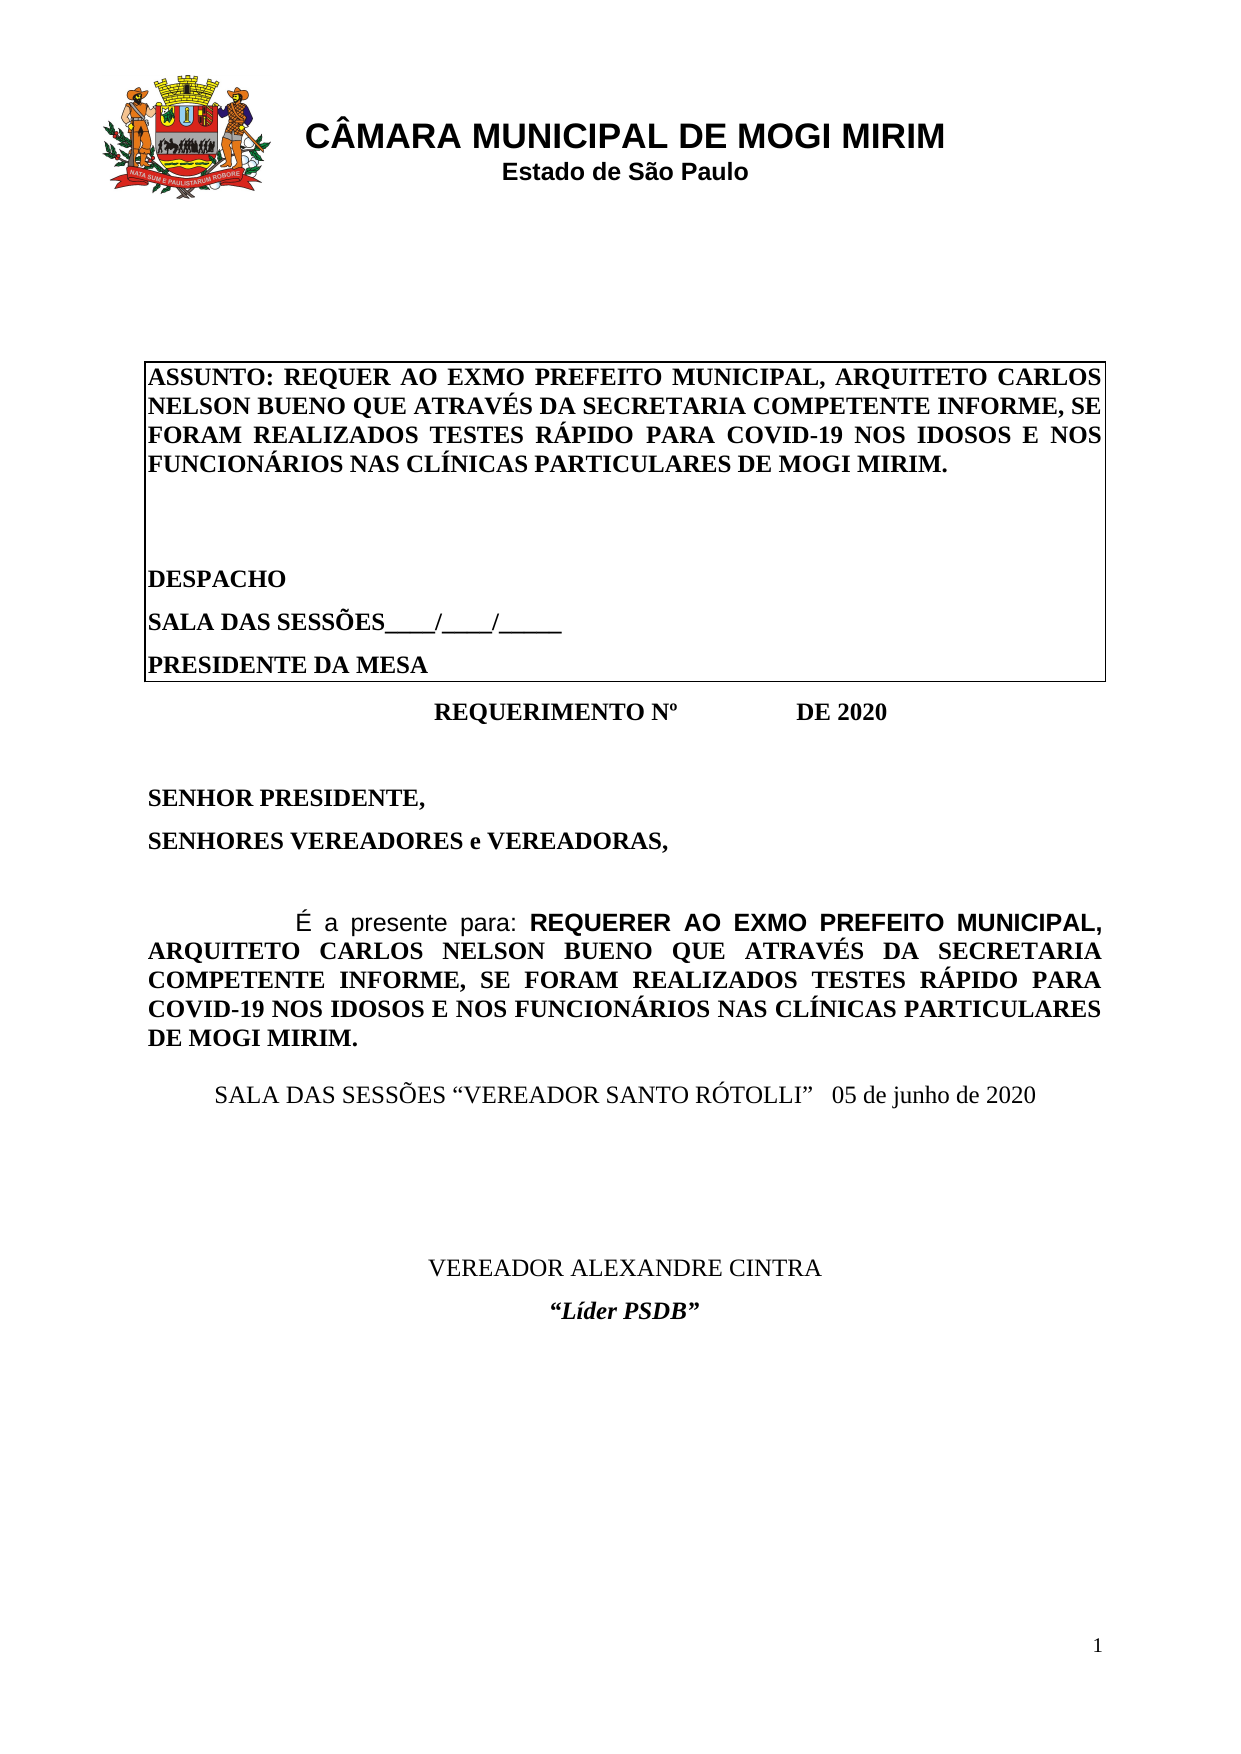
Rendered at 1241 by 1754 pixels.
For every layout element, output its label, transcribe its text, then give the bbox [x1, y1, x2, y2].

text PRESIDENTE DA MESA [146, 648, 1105, 681]
text SENHOR PRESIDENTE, [148, 783, 1103, 812]
text “Líder PSDB” [148, 1296, 1103, 1324]
picture [101, 75, 272, 199]
text SALA DAS SESSÕES____/____/_____ [146, 605, 1105, 636]
text VEREADOR ALEXANDRE CINTRA [148, 1253, 1103, 1281]
text SALA DAS SESSÕES “VEREADOR SANTO RÓTOLLI” 05 de junho de 2020 [148, 1080, 1103, 1109]
text SENHORES VEREADORES e VEREADORAS, [148, 826, 1103, 855]
text É a presente para: REQUERER AO EXMO PREFEITO MUNICIPAL, ARQUITETO CARLOS NELSON BUENO QUE ATRAVÉS DA SECRETARIA COMPETENTE INFORME, SE FORAM REALIZADOS TESTES RÁPIDO PARA COVID-19 NOS IDOSOS E NOS FUNCIONÁRIOS NAS CLÍNICAS PARTICULARES DE MOGI MIRIM. [148, 908, 1103, 1051]
text DESPACHO [148, 564, 1103, 592]
text REQUERIMENTO Nº DE 2020 [148, 697, 1103, 726]
text ASSUNTO: REQUER AO EXMO PREFEITO MUNICIPAL, ARQUITETO CARLOS NELSON BUENO QUE ATRAVÉS DA SECRETARIA COMPETENTE INFORME, SE FORAM REALIZADOS TESTES RÁPIDO PARA COVID-19 NOS IDOSOS E NOS FUNCIONÁRIOS NAS CLÍNICAS PARTICULARES DE MOGI MIRIM. [146, 363, 1105, 477]
